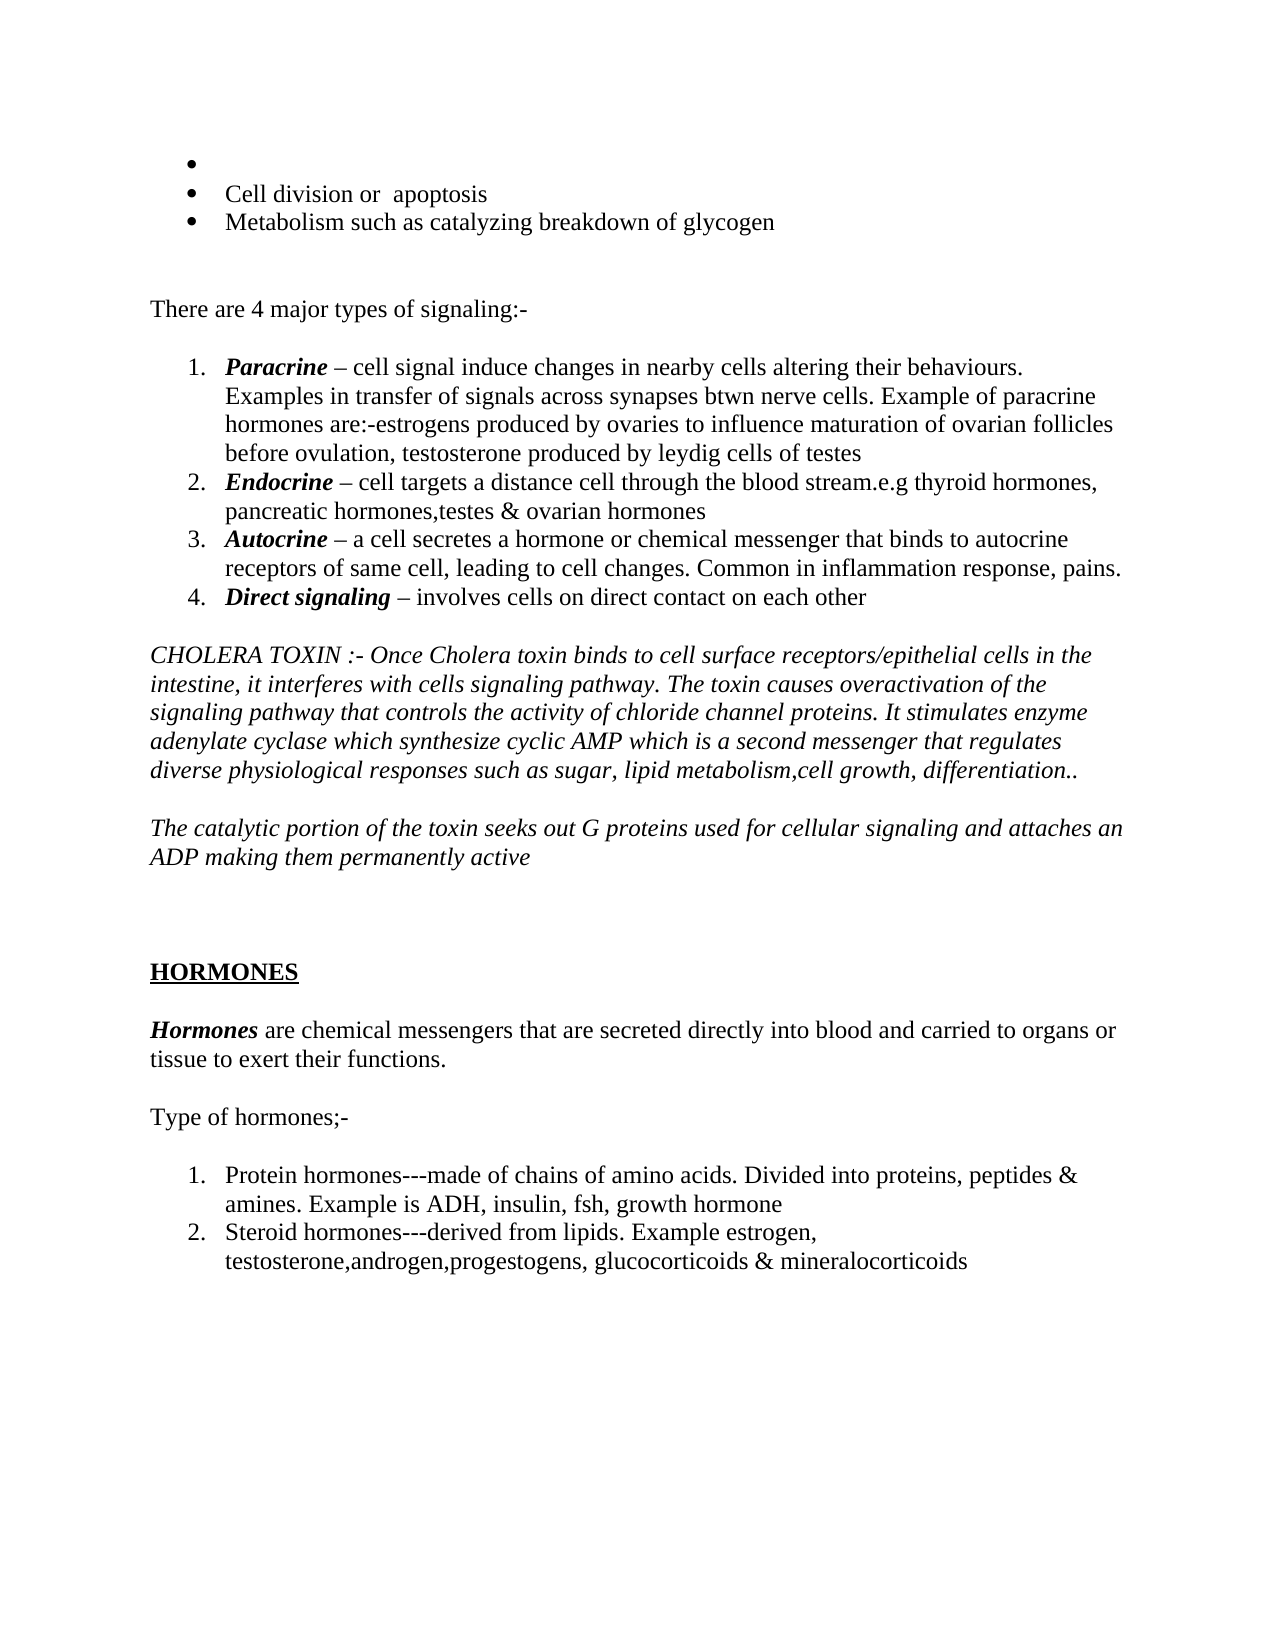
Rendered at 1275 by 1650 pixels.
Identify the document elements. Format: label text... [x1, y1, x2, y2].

list Endocrine – cell targets a distance cell through the blood stream.e.g thyroid hormones, pancreatic hormones,testes & ovarian hormones [187, 467, 1125, 524]
list Protein hormones---made of chains of amino acids. Divided into proteins, peptides & amines. Example is ADH, insulin, fsh, growth hormone [187, 1160, 1125, 1217]
list Steroid hormones---derived from lipids. Example estrogen, testosterone,androgen,progestogens, glucocorticoids & mineralocorticoids [187, 1217, 1125, 1275]
list Direct signaling – involves cells on direct contact on each other [187, 582, 1125, 611]
text HORMONES [150, 957, 1125, 986]
list Autocrine – a cell secretes a hormone or chemical messenger that binds to autocrine receptors of same cell, leading to cell changes. Common in inflammation response, pains. [187, 524, 1125, 582]
text Hormones are chemical messengers that are secreted directly into blood and carried to organs or tissue to exert their functions. [150, 1015, 1125, 1073]
text The catalytic portion of the toxin seeks out G proteins used for cellular signaling and attaches an ADP making them permanently active [150, 813, 1125, 870]
list Paracrine – cell signal induce changes in nearby cells altering their behaviours. Examples in transfer of signals across synapses btwn nerve cells. Example of paracrine hormones are:-estrogens produced by ovaries to influence maturation of ovarian follicles before ovulation, testosterone produced by leydig cells of testes [187, 352, 1125, 467]
text Type of hormones;- [150, 1102, 1125, 1131]
list Metabolism such as catalyzing breakdown of glycogen [187, 207, 1125, 236]
text There are 4 major types of signaling:- [150, 294, 1125, 323]
text CHOLERA TOXIN :- Once Cholera toxin binds to cell surface receptors/epithelial cells in the intestine, it interferes with cells signaling pathway. The toxin causes overactivation of the signaling pathway that controls the activity of chloride channel proteins. It stimulates enzyme adenylate cyclase which synthesize cyclic AMP which is a second messenger that regulates diverse physiological responses such as sugar, lipid metabolism,cell growth, differentiation.. [150, 640, 1125, 784]
list Cell division or apoptosis [187, 179, 1125, 207]
